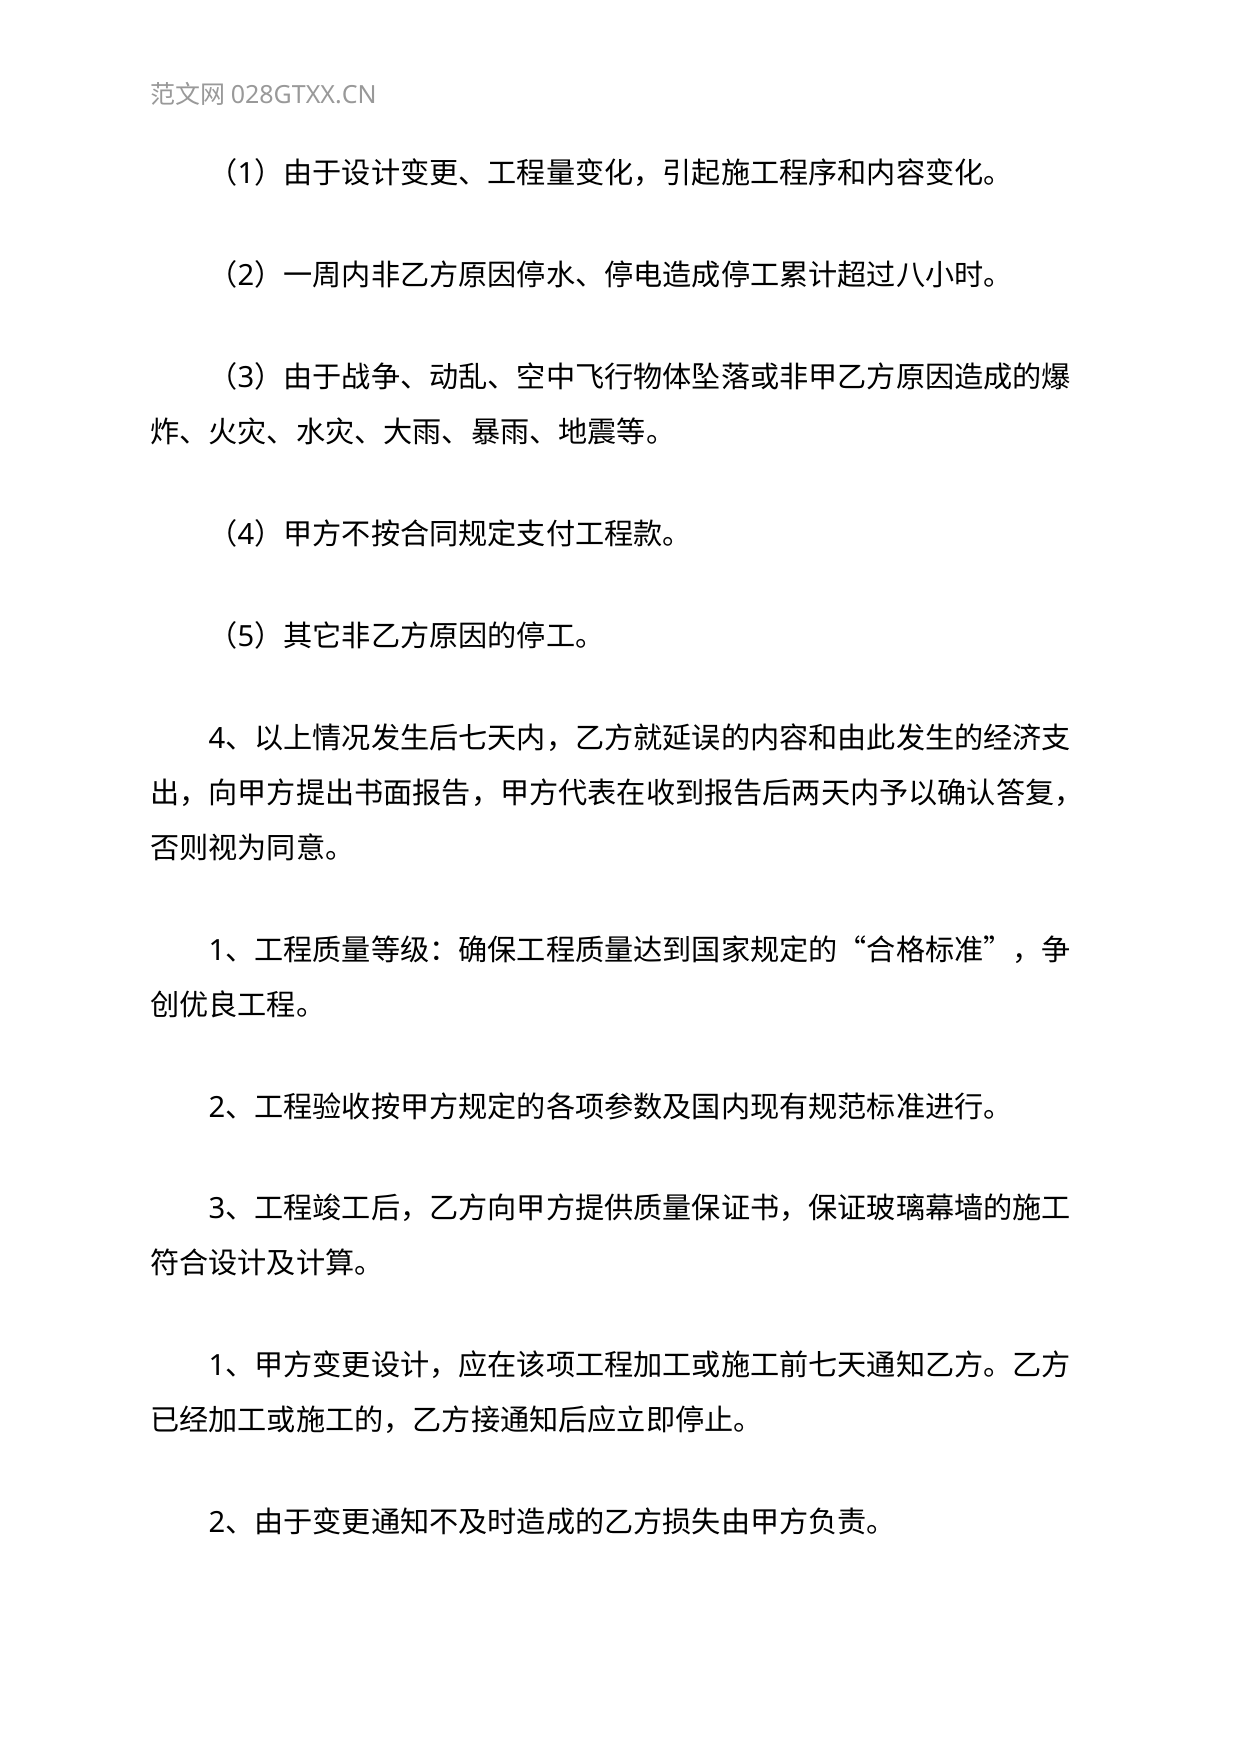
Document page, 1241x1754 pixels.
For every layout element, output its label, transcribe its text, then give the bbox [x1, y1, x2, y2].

text （3）由于战争、动乱、空中飞行物体坠落或非甲乙方原因造成的爆炸、火灾、水灾、大雨、暴雨、地震等。 [150, 354, 1090, 451]
text 2、由于变更通知不及时造成的乙方损失由甲方负责。 [150, 1499, 1090, 1541]
text 4、以上情况发生后七天内，乙方就延误的内容和由此发生的经济支出，向甲方提出书面报告，甲方代表在收到报告后两天内予以确认答复，否则视为同意。 [150, 715, 1090, 867]
text 3、工程竣工后，乙方向甲方提供质量保证书，保证玻璃幕墙的施工符合设计及计算。 [150, 1185, 1090, 1282]
text （1）由于设计变更、工程量变化，引起施工程序和内容变化。 [150, 150, 1090, 192]
text （2）一周内非乙方原因停水、停电造成停工累计超过八小时。 [150, 252, 1090, 294]
text （4）甲方不按合同规定支付工程款。 [150, 511, 1090, 553]
text 1、甲方变更设计，应在该项工程加工或施工前七天通知乙方。乙方已经加工或施工的，乙方接通知后应立即停止。 [150, 1342, 1090, 1439]
text （5）其它非乙方原因的停工。 [150, 613, 1090, 655]
text 1、工程质量等级：确保工程质量达到国家规定的“合格标准”，争创优良工程。 [150, 926, 1090, 1024]
text 2、工程验收按甲方规定的各项参数及国内现有规范标准进行。 [150, 1083, 1090, 1126]
